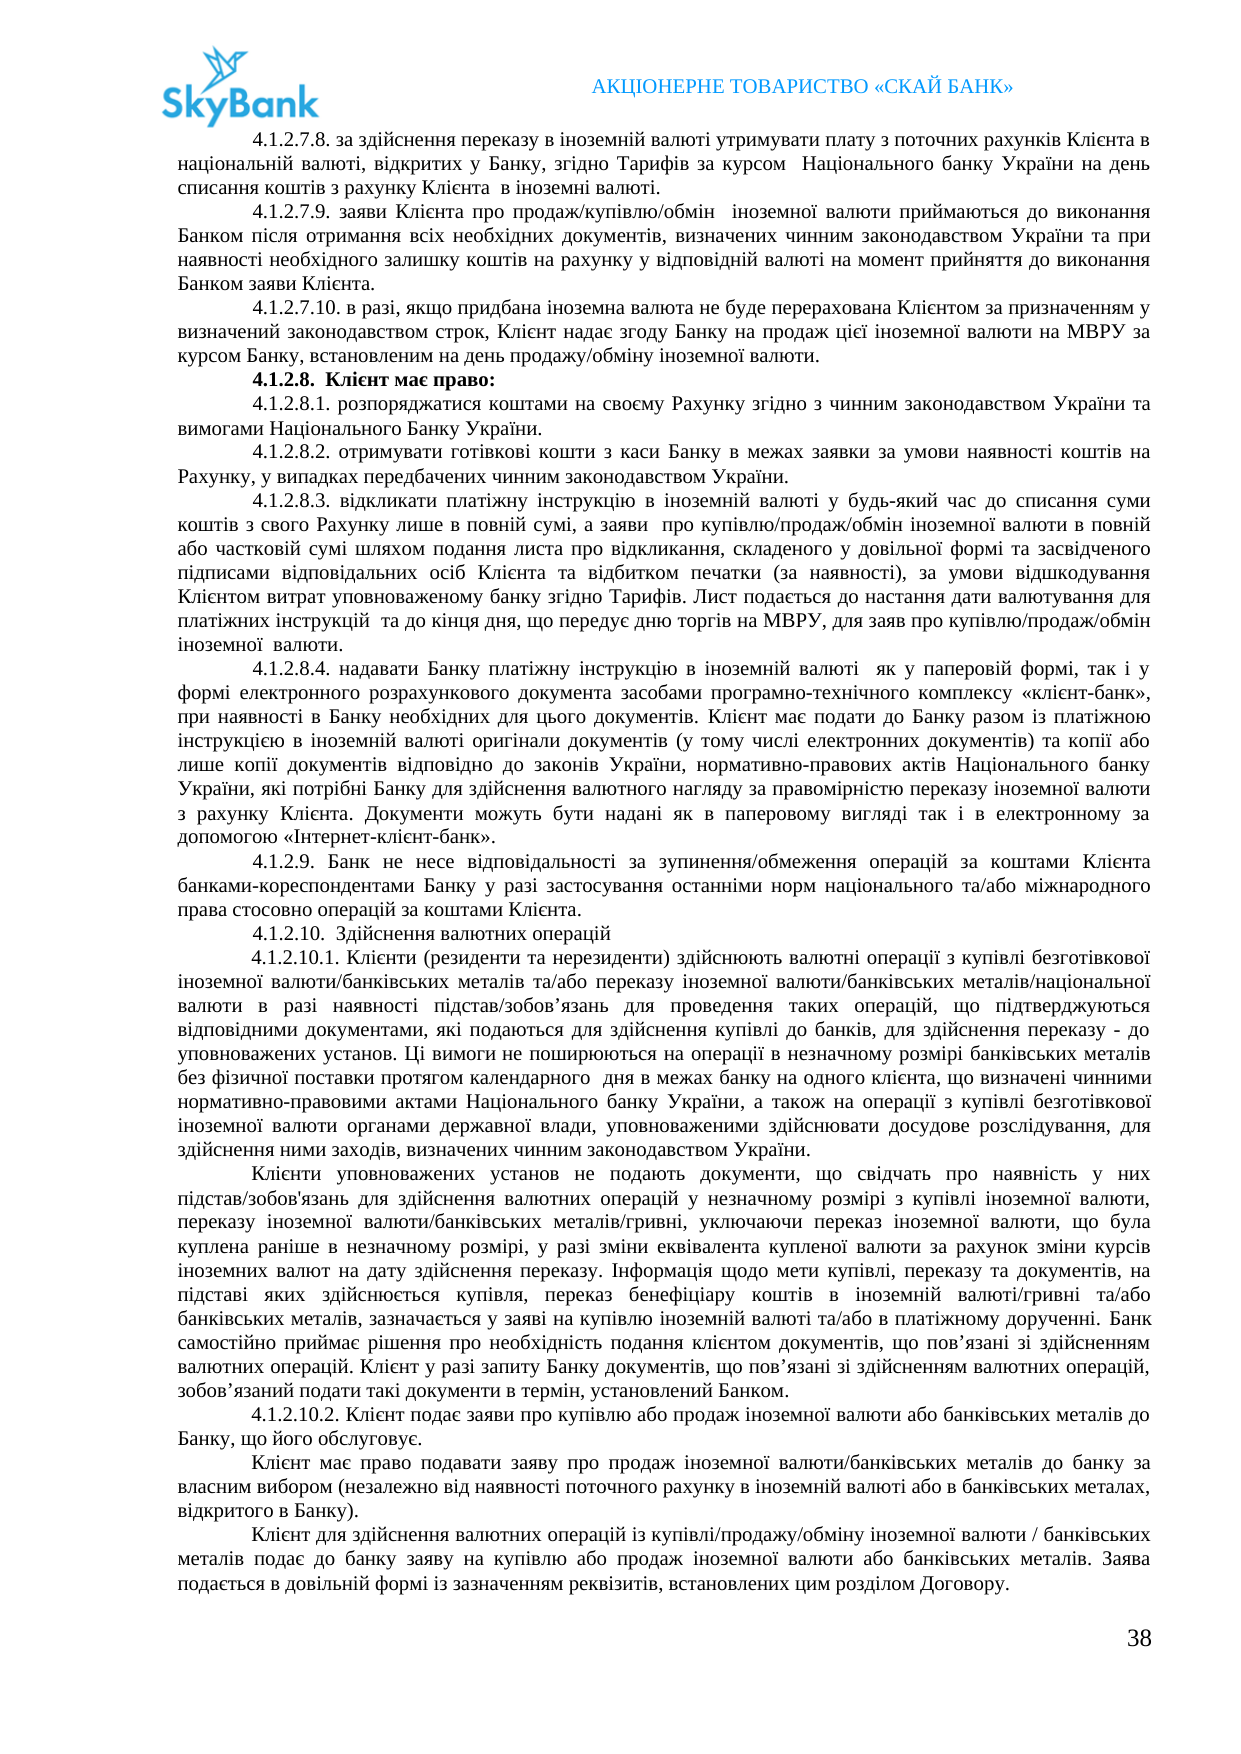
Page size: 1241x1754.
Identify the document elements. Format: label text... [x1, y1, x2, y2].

text 4.1.2.10. Здійснення валютних операцій [177, 921, 1152, 945]
picture [142, 35, 349, 140]
text 4.1.2.8.4. надавати Банку платіжну інструкцію в іноземній валюті як у паперовій формі, так і у формі електронного розрахункового документа засобами програмно-технічного комплексу «клієнт-банк», при наявності в Банку необхідних для цього документів. Клієнт має подати до Банку разом із платіжною інструкцією в іноземній валюті оригінали документів (у тому числі електронних документів) та копії або лише копії документів відповідно до законів України, нормативно-правових актів Національного банку України, які потрібні Банку для здійснення валютного нагляду за правомірністю переказу іноземної валюти з рахунку Клієнта. Документи можуть бути надані як в паперовому вигляді так і в електронному за допомогою «Інтернет-клієнт-банк». [177, 656, 1152, 848]
text 4.1.2.7.10. в разі, якщо придбана іноземна валюта не буде перерахована Клієнтом за призначенням у визначений законодавством строк, Клієнт надає згоду Банку на продаж цієї іноземної валюти на МВРУ за курсом Банку, встановленим на день продажу/обміну іноземної валюти. [177, 295, 1152, 367]
text 4.1.2.10.1. Клієнти (резиденти та нерезиденти) здійснюють валютні операції з купівлі безготівкової іноземної валюти/банківських металів та/або переказу іноземної валюти/банківських металів/національної валюти в разі наявності підстав/зобов’язань для проведення таких операцій, що підтверджуються відповідними документами, які подаються для здійснення купівлі до банків, для здійснення переказу - до уповноважених установ. Ці вимоги не поширюються на операції в незначному розмірі банківських металів без фізичної поставки протягом календарного дня в межах банку на одного клієнта, що визначені чинними нормативно-правовими актами Національного банку України, а також на операції з купівлі безготівкової іноземної валюти органами державної влади, уповноваженими здійснювати досудове розслідування, для здійснення ними заходів, визначених чинним законодавством України. [177, 945, 1152, 1161]
text Клієнт для здійснення валютних операцій із купівлі/продажу/обміну іноземної валюти / банківських металів подає до банку заяву на купівлю або продаж іноземної валюти або банківських металів. Заява подається в довільній формі із зазначенням реквізитів, встановлених цим розділом Договору. [177, 1522, 1152, 1594]
text 4.1.2.7.8. за здійснення переказу в іноземній валюті утримувати плату з поточних рахунків Клієнта в національній валюті, відкритих у Банку, згідно Тарифів за курсом Національного банку України на день списання коштів з рахунку Клієнта в іноземні валюті. [177, 127, 1152, 199]
text Клієнти уповноважених установ не подають документи, що свідчать про наявність у них підстав/зобов'язань для здійснення валютних операцій у незначному розмірі з купівлі іноземної валюти, переказу іноземної валюти/банківських металів/гривні, уключаючи переказ іноземної валюти, що була куплена раніше в незначному розмірі, у разі зміни еквівалента купленої валюти за рахунок зміни курсів іноземних валют на дату здійснення переказу. Інформація щодо мети купівлі, переказу та документів, на підставі яких здійснюється купівля, переказ бенефіціару коштів в іноземній валюті/гривні та/або банківських металів, зазначається у заяві на купівлю іноземній валюті та/або в платіжному дорученні. Банк самостійно приймає рішення про необхідність подання клієнтом документів, що пов’язані зі здійсненням валютних операцій. Клієнт у разі запиту Банку документів, що пов’язані зі здійсненням валютних операцій, зобов’язаний подати такі документи в термін, установлений Банком. [177, 1161, 1152, 1402]
text 4.1.2.10.2. Клієнт подає заяви про купівлю або продаж іноземної валюти або банківських металів до Банку, що його обслуговує. [177, 1402, 1152, 1450]
text Клієнт має право подавати заяву про продаж іноземної валюти/банківських металів до банку за власним вибором (незалежно від наявності поточного рахунку в іноземній валюті або в банківських металах, відкритого в Банку). [177, 1450, 1152, 1522]
text 4.1.2.8.2. отримувати готівкові кошти з каси Банку в межах заявки за умови наявності коштів на Рахунку, у випадках передбачених чинним законодавством України. [177, 439, 1152, 488]
text 4.1.2.8.3. відкликати платіжну інструкцію в іноземній валюті у будь-який час до списання суми коштів з свого Рахунку лише в повній сумі, а заяви про купівлю/продаж/обмін іноземної валюти в повній або частковій сумі шляхом подання листа про відкликання, складеного у довільної формі та засвідченого підписами відповідальних осіб Клієнта та відбитком печатки (за наявності), за умови відшкодування Клієнтом витрат уповноваженому банку згідно Тарифів. Лист подається до настання дати валютування для платіжних інструкцій та до кінця дня, що передує дню торгів на МВРУ, для заяв про купівлю/продаж/обмін іноземної валюти. [177, 488, 1152, 656]
text 4.1.2.8. Клієнт має право: [177, 367, 1152, 391]
text 4.1.2.8.1. розпоряджатися коштами на своєму Рахунку згідно з чинним законодавством України та вимогами Національного Банку України. [177, 391, 1152, 439]
text 4.1.2.7.9. заяви Клієнта про продаж/купівлю/обмін іноземної валюти приймаються до виконання Банком після отримання всіх необхідних документів, визначених чинним законодавством України та при наявності необхідного залишку коштів на рахунку у відповідній валюті на момент прийняття до виконання Банком заяви Клієнта. [177, 199, 1152, 295]
text 4.1.2.9. Банк не несе відповідальності за зупинення/обмеження операцій за коштами Клієнта банками-кореспондентами Банку у разі застосування останніми норм національного та/або міжнародного права стосовно операцій за коштами Клієнта. [177, 848, 1152, 921]
